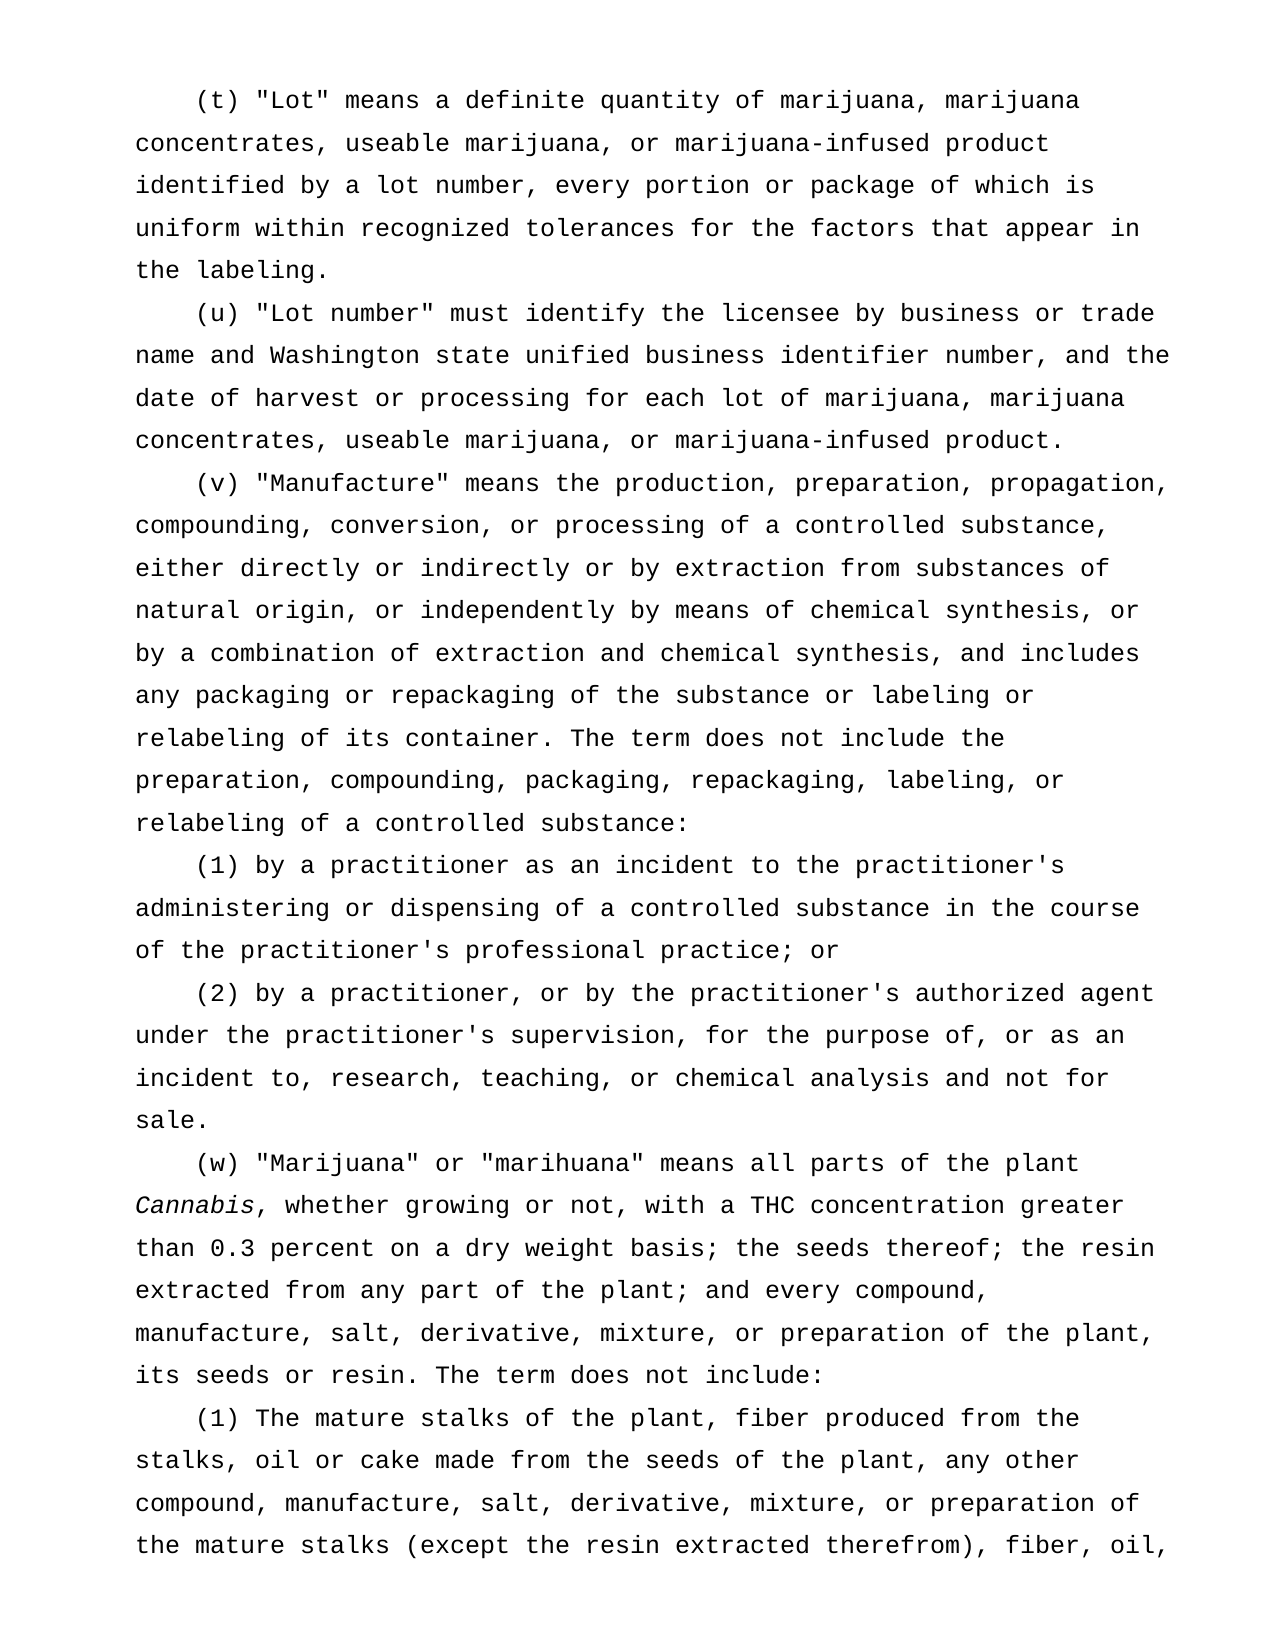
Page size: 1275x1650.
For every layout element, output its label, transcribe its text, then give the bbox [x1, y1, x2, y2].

text (w) "Marijuana" or "marihuana" means all parts of the plant Cannabis, whether growing or not, with a THC concentration greater than 0.3 percent on a dry weight basis; the seeds thereof; the resin extracted from any part of the plant; and every compound, manufacture, salt, derivative, mixture, or preparation of the plant, its seeds or resin. The term does not include: [135, 1137, 1170, 1392]
text (u) "Lot number" must identify the licensee by business or trade name and Washington state unified business identifier number, and the date of harvest or processing for each lot of marijuana, marijuana concentrates, useable marijuana, or marijuana-infused product. [135, 287, 1170, 457]
text (v) "Manufacture" means the production, preparation, propagation, compounding, conversion, or processing of a controlled substance, either directly or indirectly or by extraction from substances of natural origin, or independently by means of chemical synthesis, or by a combination of extraction and chemical synthesis, and includes any packaging or repackaging of the substance or labeling or relabeling of its container. The term does not include the preparation, compounding, packaging, repackaging, labeling, or relabeling of a controlled substance: [135, 457, 1170, 840]
text (1) by a practitioner as an incident to the practitioner's administering or dispensing of a controlled substance in the course of the practitioner's professional practice; or [135, 840, 1170, 967]
text (t) "Lot" means a definite quantity of marijuana, marijuana concentrates, useable marijuana, or marijuana-infused product identified by a lot number, every portion or package of which is uniform within recognized tolerances for the factors that appear in the labeling. [135, 75, 1170, 287]
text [135, 1392, 1170, 1562]
text (2) by a practitioner, or by the practitioner's authorized agent under the practitioner's supervision, for the purpose of, or as an incident to, research, teaching, or chemical analysis and not for sale. [135, 967, 1170, 1137]
